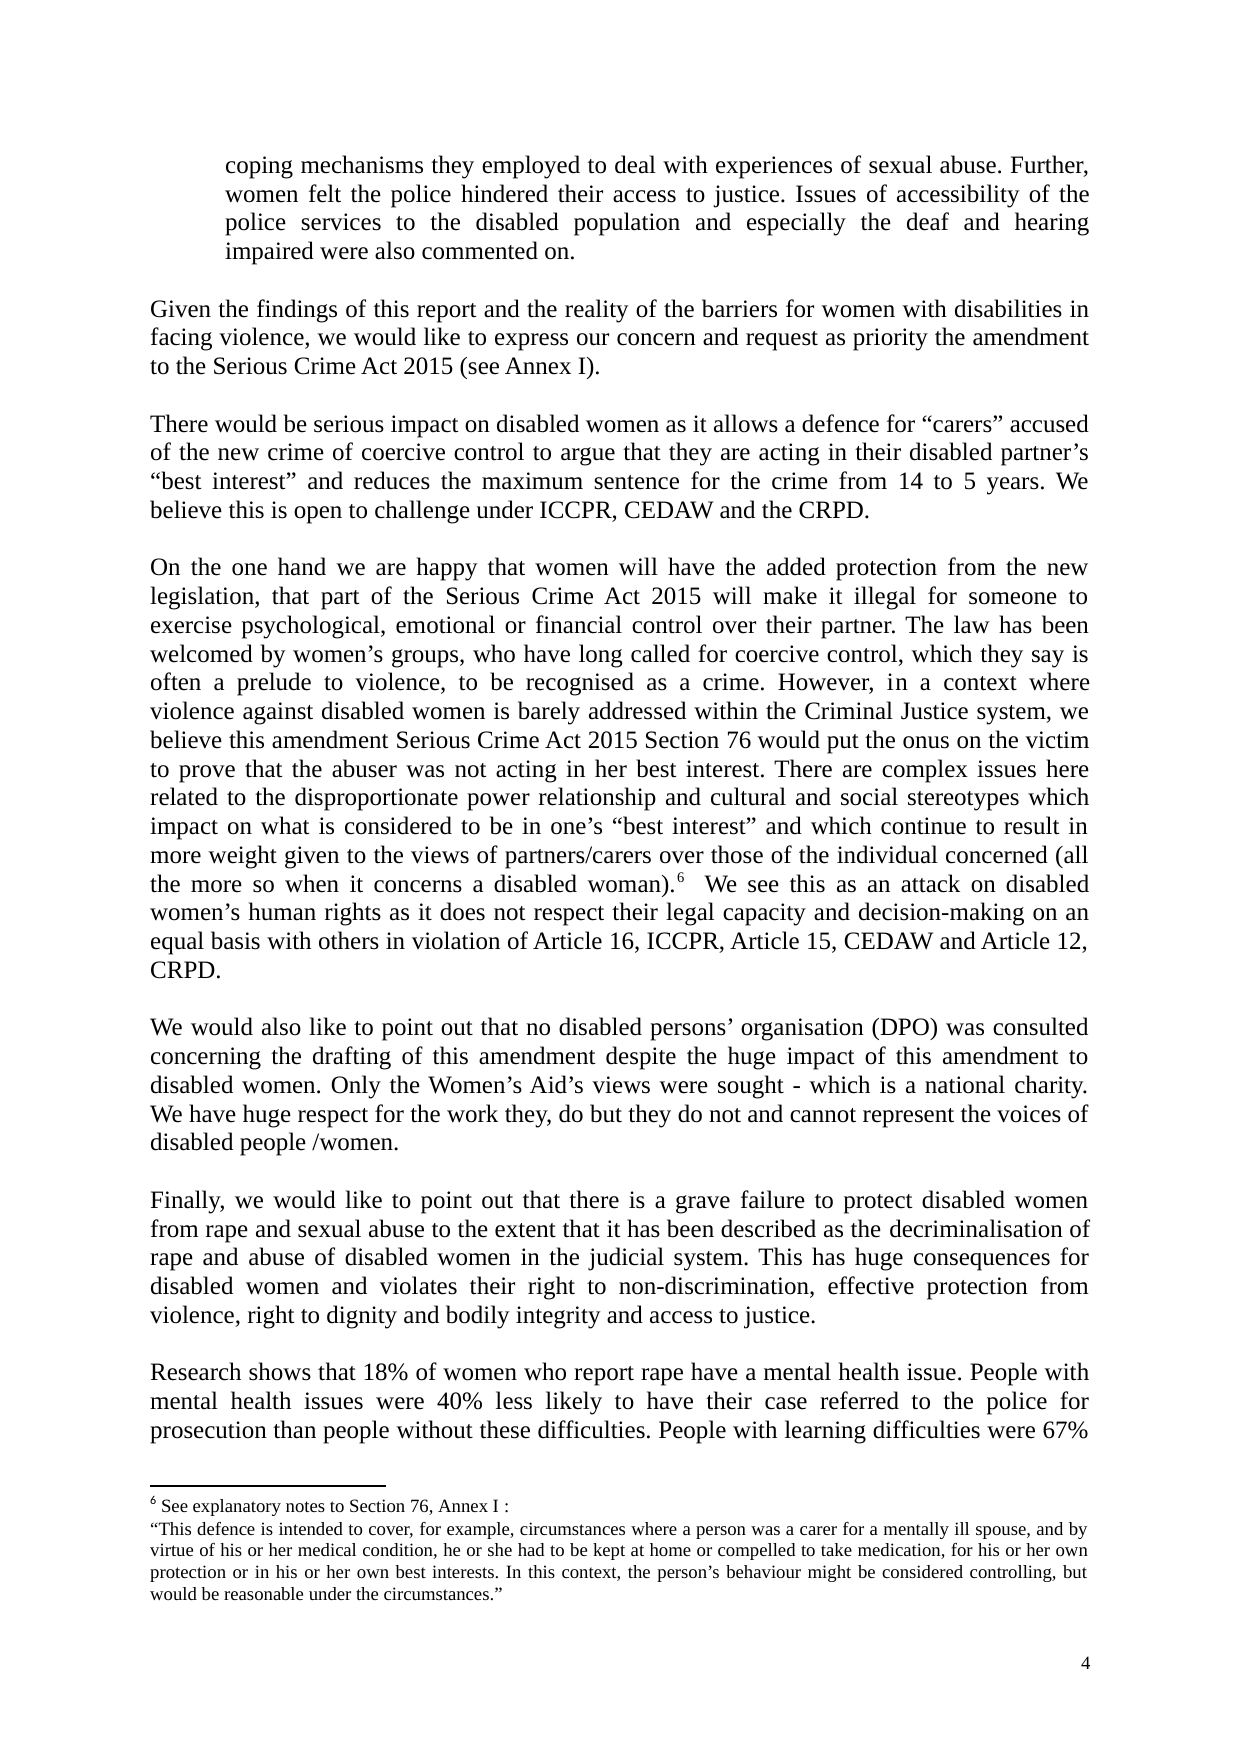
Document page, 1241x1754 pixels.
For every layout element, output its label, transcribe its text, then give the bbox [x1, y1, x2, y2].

text Given the findings of this report and the reality of the barriers for women with disabilities in facing violence, we would like to express our concern and request as priority the amendment to the Serious Crime Act 2015 (see Annex I). [150, 294, 1090, 380]
text There would be serious impact on disabled women as it allows a defence for “carers” accused of the new crime of coercive control to argue that they are acting in their disabled partner’s “best interest” and reduces the maximum sentence for the crime from 14 to 5 years. We believe this is open to challenge under ICCPR, CEDAW and the CRPD. [150, 409, 1090, 524]
text Finally, we would like to point out that there is a grave failure to protect disabled women from rape and sexual abuse to the extent that it has been described as the decriminalisation of rape and abuse of disabled women in the judicial system. This has huge consequences for disabled women and violates their right to non-discrimination, effective protection from violence, right to dignity and bodily integrity and access to justice. [150, 1156, 1090, 1329]
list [187, 150, 1090, 265]
text We would also like to point out that no disabled persons’ organisation (DPO) was consulted concerning the drafting of this amendment despite the huge impact of this amendment to disabled women. Only the Women’s Aid’s views were sought - which is a national charity. We have huge respect for the work they, do but they do not and cannot represent the voices of disabled people /women. [150, 1012, 1090, 1156]
text On the one hand we are happy that women will have the added protection from the new legislation, that part of the Serious Crime Act 2015 will make it illegal for someone to exercise psychological, emotional or financial control over their partner. The law has been welcomed by women’s groups, who have long called for coercive control, which they say is often a prelude to violence, to be recognised as a crime. However, in a context where violence against disabled women is barely addressed within the Criminal Justice system, we believe this amendment Serious Crime Act 2015 Section 76 would put the onus on the victim to prove that the abuser was not acting in her best interest. There are complex issues here related to the disproportionate power relationship and cultural and social stereotypes which impact on what is considered to be in one’s “best interest” and which continue to result in more weight given to the views of partners/carers over those of the individual concerned (all the more so when it concerns a disabled woman). We see this as an attack on disabled women’s human rights as it does not respect their legal capacity and decision-making on an equal basis with others in violation of Article 16, ICCPR, Article 15, CEDAW and Article 12, CRPD. [150, 552, 1090, 984]
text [150, 1357, 1090, 1444]
